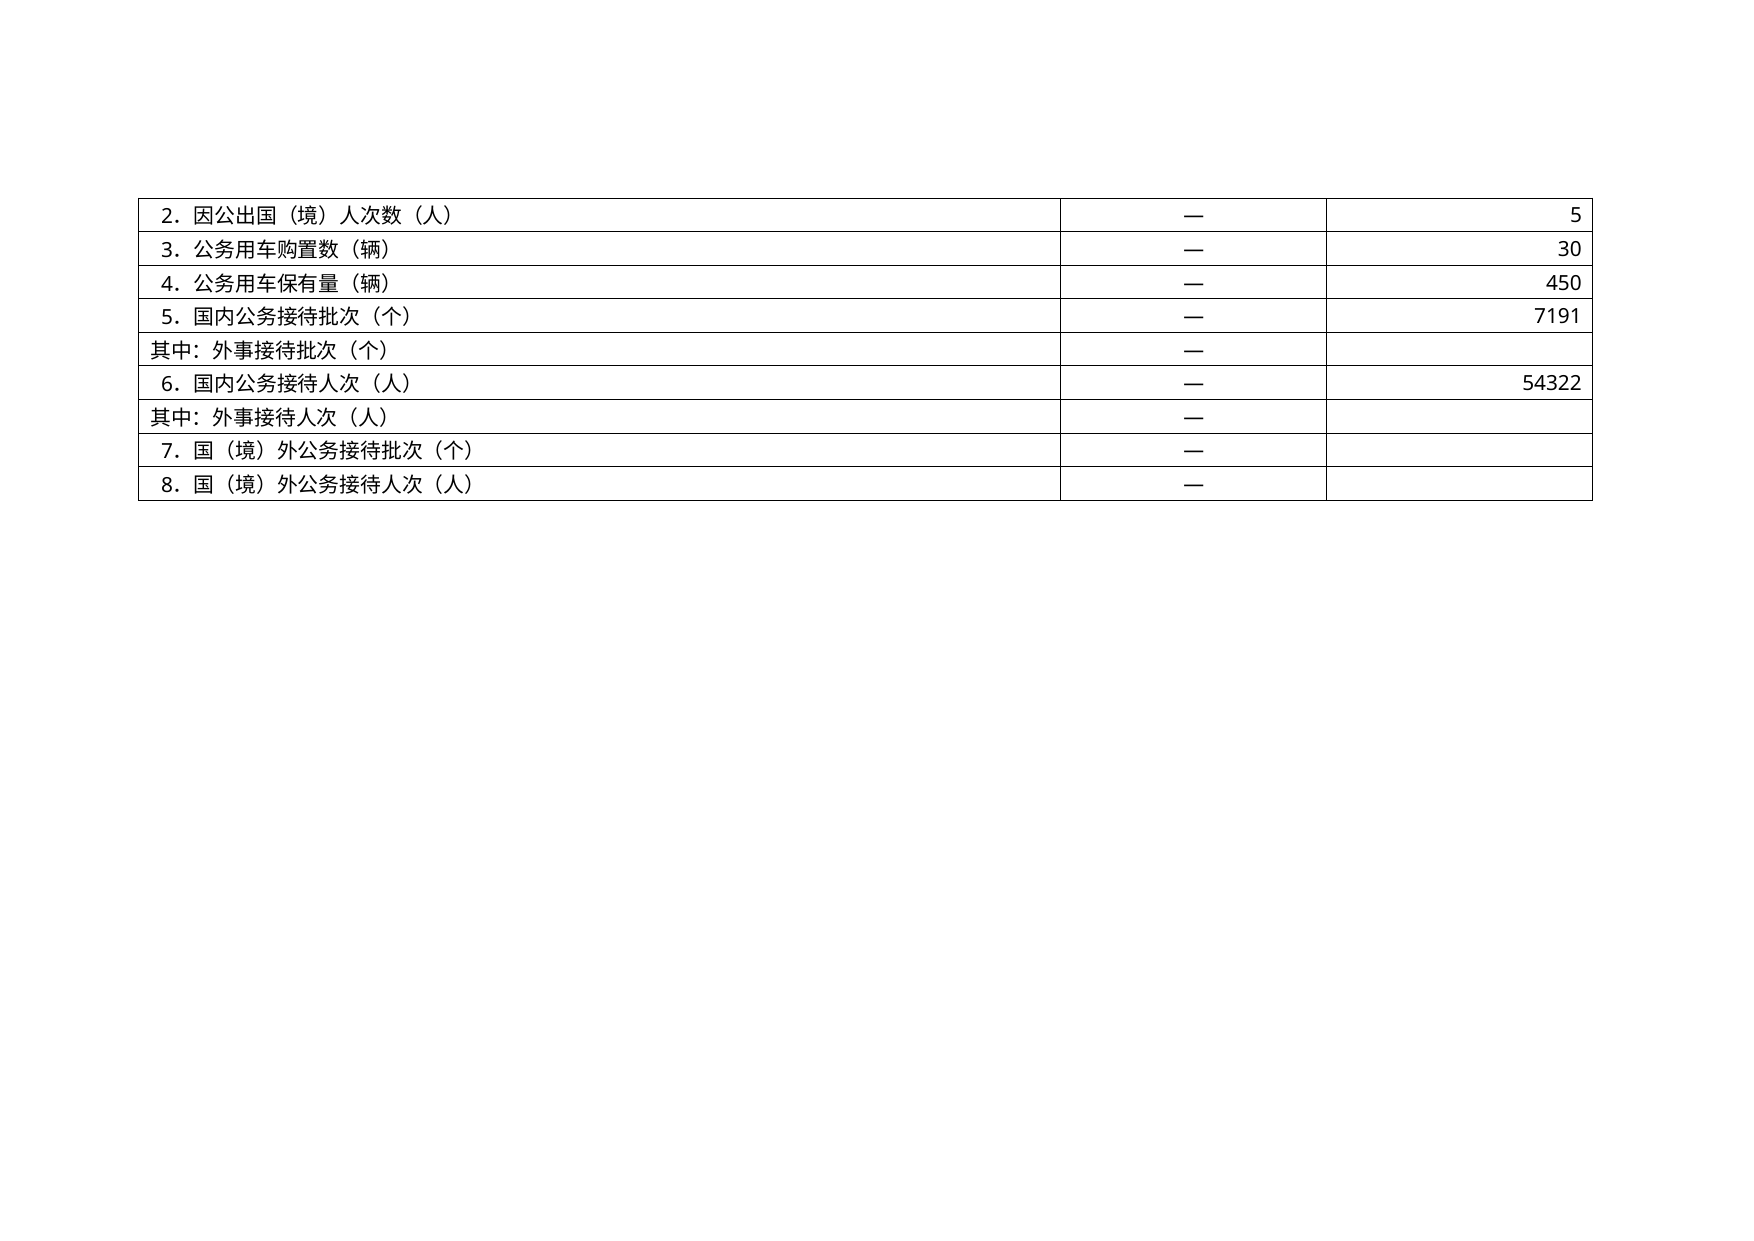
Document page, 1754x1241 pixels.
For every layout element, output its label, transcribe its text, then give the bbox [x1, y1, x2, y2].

table_cell 30 [1327, 232, 1592, 265]
table_cell 4．公务用车保有量（辆） [139, 266, 1060, 298]
table_cell 7191 [1327, 299, 1592, 332]
table_cell 其中：外事接待人次（人） [139, 400, 1060, 432]
table_cell — [1061, 400, 1326, 432]
table_cell 5 [1327, 199, 1592, 231]
table_cell [1327, 400, 1592, 432]
table_cell 54322 [1327, 366, 1592, 399]
table_cell 450 [1327, 266, 1592, 298]
table_cell — [1061, 333, 1326, 365]
table_cell 6．国内公务接待人次（人） [139, 366, 1060, 399]
table_cell — [1061, 199, 1326, 231]
table_cell 2．因公出国（境）人次数（人） [139, 199, 1060, 231]
table_cell — [1061, 232, 1326, 265]
table_cell 5．国内公务接待批次（个） [139, 299, 1060, 332]
table_cell 8．国（境）外公务接待人次（人） [139, 467, 1060, 499]
table_cell 其中：外事接待批次（个） [139, 333, 1060, 365]
table_cell [1327, 467, 1592, 499]
table_cell — [1061, 366, 1326, 399]
table_cell — [1061, 434, 1326, 466]
table_cell — [1061, 299, 1326, 332]
table_cell 3．公务用车购置数（辆） [139, 232, 1060, 265]
table_cell [1327, 333, 1592, 365]
table_cell [1327, 434, 1592, 466]
table_cell — [1061, 467, 1326, 499]
table_cell 7．国（境）外公务接待批次（个） [139, 434, 1060, 466]
table_cell — [1061, 266, 1326, 298]
